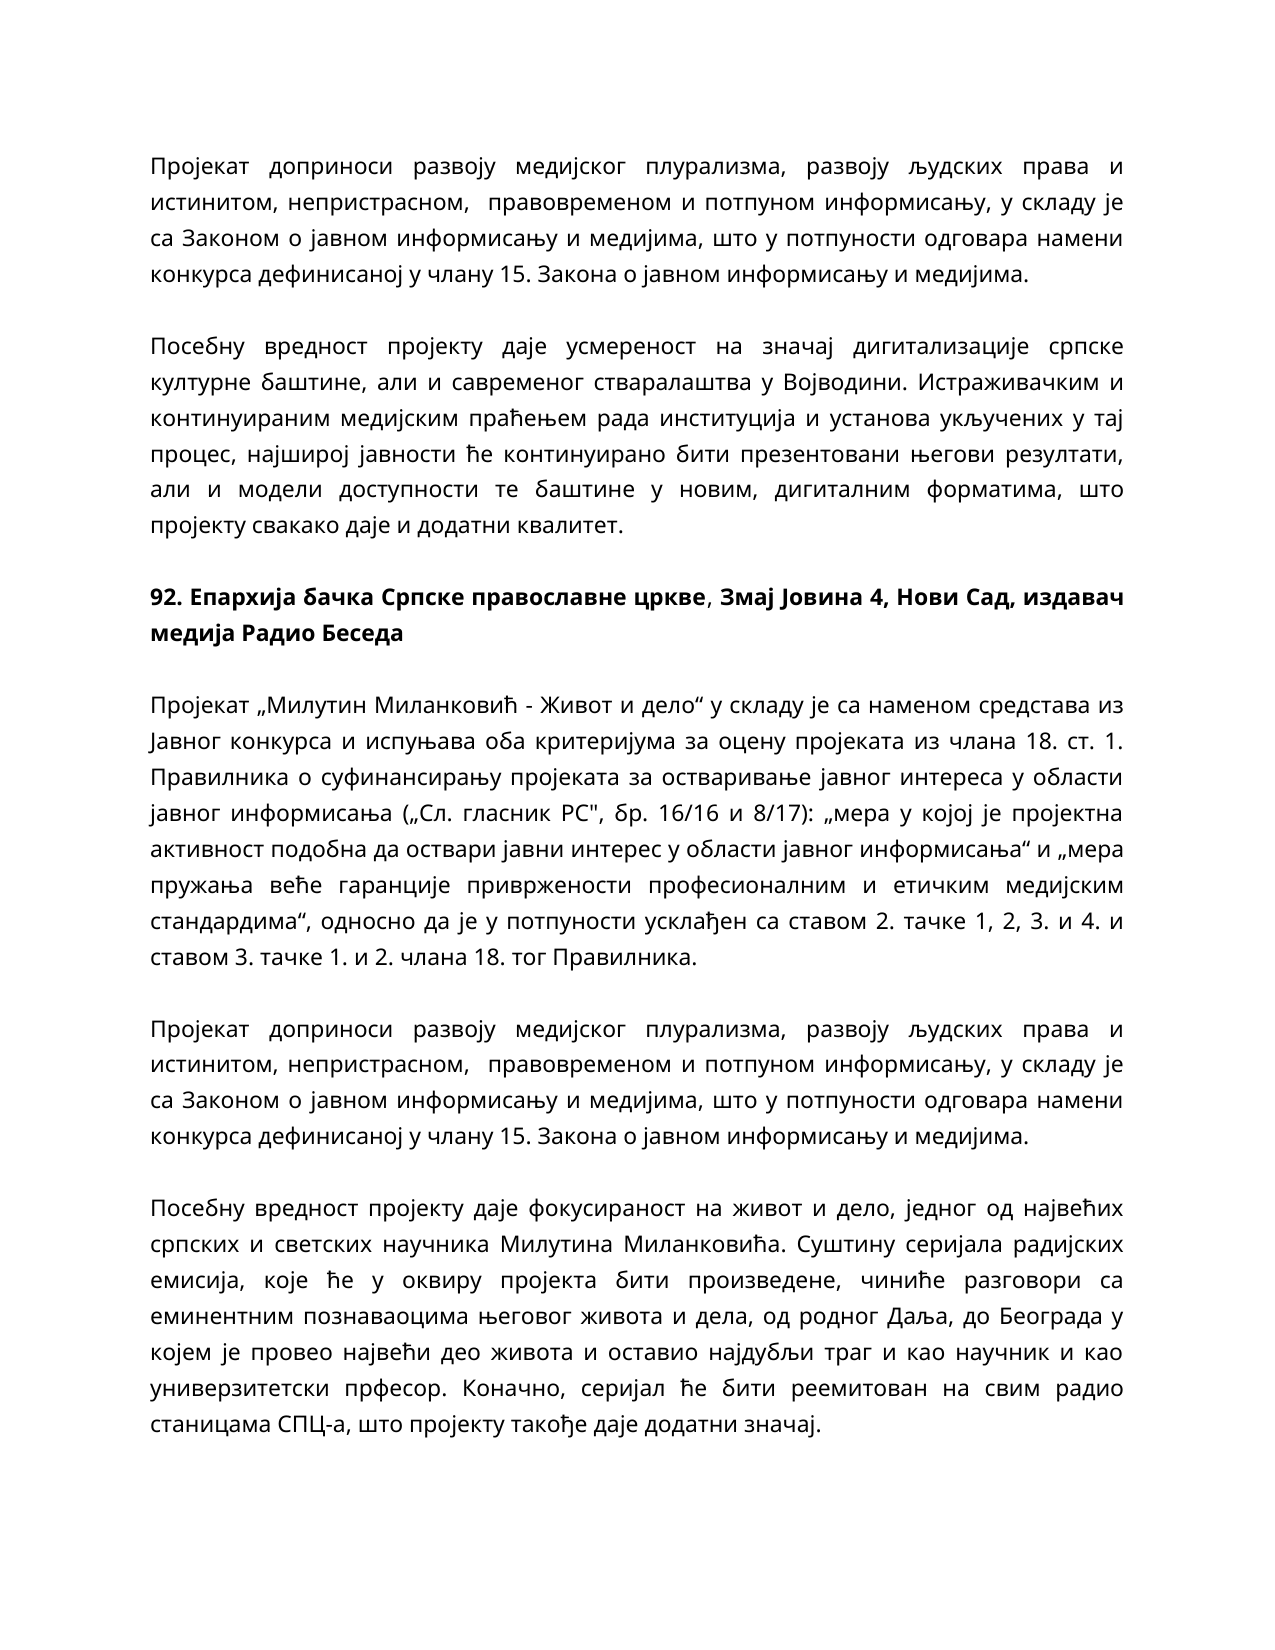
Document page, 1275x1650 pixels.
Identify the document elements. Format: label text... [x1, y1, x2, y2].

text Посебну вредност пројекту даје усмереност на значај дигитализације српске културне баштине, али и савременог стваралаштва у Војводини. Истраживачким и континуираним медијским праћењем рада институција и установа укључених у тај процес, најширој јавности ће континуирано бити презентовани његови резултати, али и модели доступности те баштине у новим, дигиталним форматима, што пројекту свакако даје и додатни квалитет. [150, 330, 1125, 541]
text 92. Епархија бачка Српске православне цркве, Змај Јовина 4, Нови Сад, издавач медија Радио Беседа [150, 581, 1125, 648]
text Пројекат доприноси развоју медијског плурализма, развоју људских права и истинитом, непристрасном, правовременом и потпуном информисању, у складу је са Законом о јавном информисању и медијима, што у потпуности одговара намени конкурса дефинисаној у члану 15. Закона о јавном информисању и медијима. [150, 150, 1125, 289]
text Пројекат доприноси развоју медијског плурализма, развоју људских права и истинитом, непристрасном, правовременом и потпуном информисању, у складу је са Законом о јавном информисању и медијима, што у потпуности одговара намени конкурса дефинисаној у члану 15. Закона о јавном информисању и медијима. [150, 1012, 1125, 1152]
text Посебну вредност пројекту даје фокусираност на живот и дело, једног од највећих српских и светских научника Милутина Миланковића. Суштину серијала радијских емисија, које ће у оквиру пројекта бити произведене, чиниће разговори са еминентним познаваоцима његовог живота и дела, од родног Даља, до Београда у којем је провео највећи део живота и оставио најдубљи траг и као научник и као универзитетски прфесор. Коначно, серијал ће бити реемитован на свим радио станицама СПЦ-а, што пројекту такође даје додатни значај. [150, 1192, 1125, 1439]
text Пројекат „Милутин Миланковић - Живот и дело“ у складу је са наменом средстава из Јавног конкурса и испуњава оба критеријума за оцену пројеката из члана 18. ст. 1. Правилника о суфинансирању пројеката за остваривање јавног интереса у области јавног информисања („Сл. гласник РС", бр. 16/16 и 8/17): „мера у којој је пројектна активност подобна да оствари јавни интерес у области јавног информисања“ и „мера пружања веће гаранције привржености професионалним и етичким медијским стандардима“, односно да је у потпуности усклађен са ставом 2. тачке 1, 2, 3. и 4. и ставом 3. тачке 1. и 2. члана 18. тог Правилника. [150, 689, 1125, 972]
